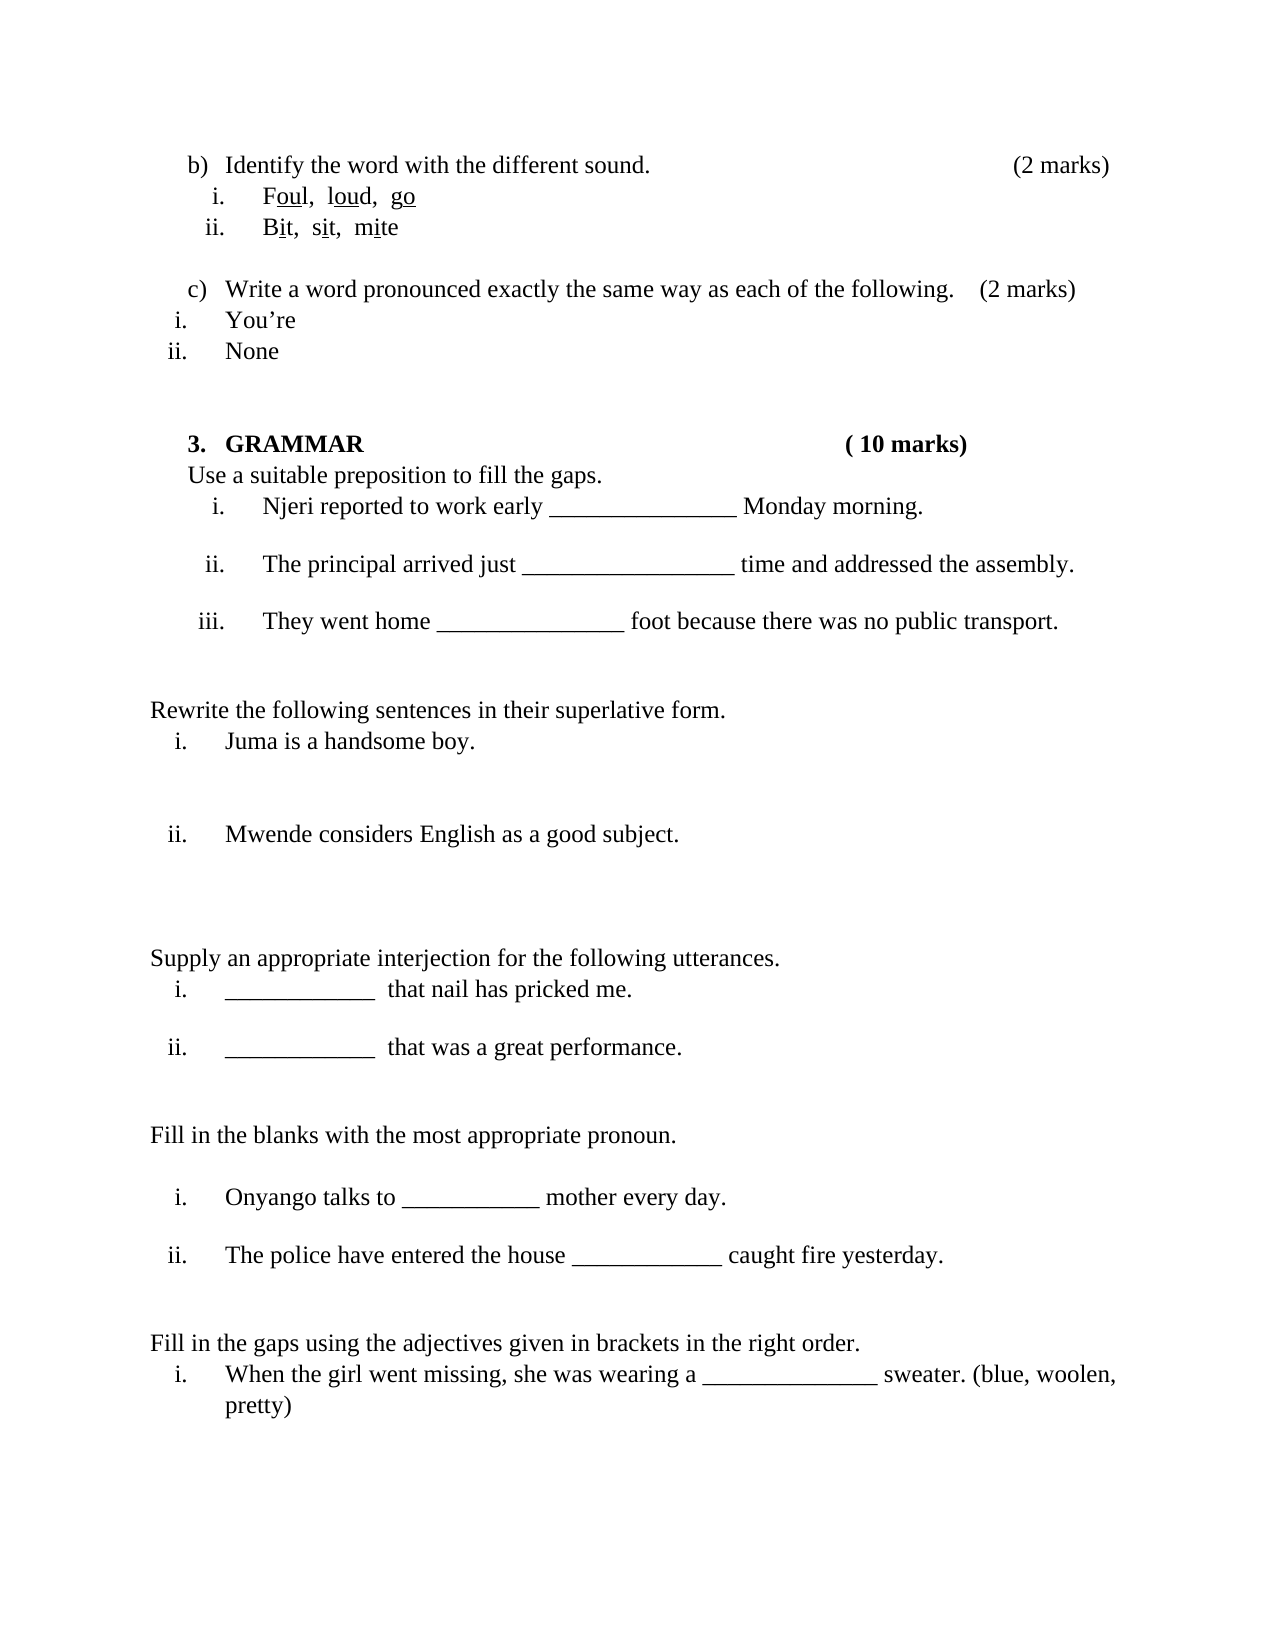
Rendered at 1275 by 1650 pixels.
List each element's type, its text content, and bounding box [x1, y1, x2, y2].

text Use a suitable preposition to fill the gaps. [187, 460, 1125, 489]
list Bit, sit, mite [225, 212, 1125, 241]
list Onyango talks to ___________ mother every day. [187, 1182, 1125, 1211]
list The police have entered the house ____________ caught fire yesterday. [187, 1240, 1125, 1269]
list They went home _______________ foot because there was no public transport. [225, 606, 1125, 635]
list Njeri reported to work early _______________ Monday morning. [225, 491, 1125, 520]
list Identify the word with the different sound. (2 marks) [187, 150, 1125, 179]
list None [187, 336, 1125, 365]
list When the girl went missing, she was wearing a ______________ sweater. (blue, woolen, pretty) [187, 1359, 1125, 1419]
text Supply an appropriate interjection for the following utterances. [150, 943, 1125, 972]
list ____________ that was a great performance. [187, 1032, 1125, 1061]
text Rewrite the following sentences in their superlative form. [150, 695, 1125, 724]
list Foul, loud, go [225, 181, 1125, 210]
list The principal arrived just _________________ time and addressed the assembly. [225, 549, 1125, 578]
list You’re [187, 305, 1125, 334]
list Mwende considers English as a good subject. [187, 819, 1125, 848]
text Fill in the blanks with the most appropriate pronoun. [150, 1120, 1125, 1149]
text Fill in the gaps using the adjectives given in brackets in the right order. [150, 1328, 1125, 1357]
list Juma is a handsome boy. [187, 726, 1125, 755]
list ____________ that nail has pricked me. [187, 974, 1125, 1003]
list Write a word pronounced exactly the same way as each of the following. (2 marks) [187, 274, 1125, 303]
list GRAMMAR ( 10 marks) [187, 429, 1125, 458]
